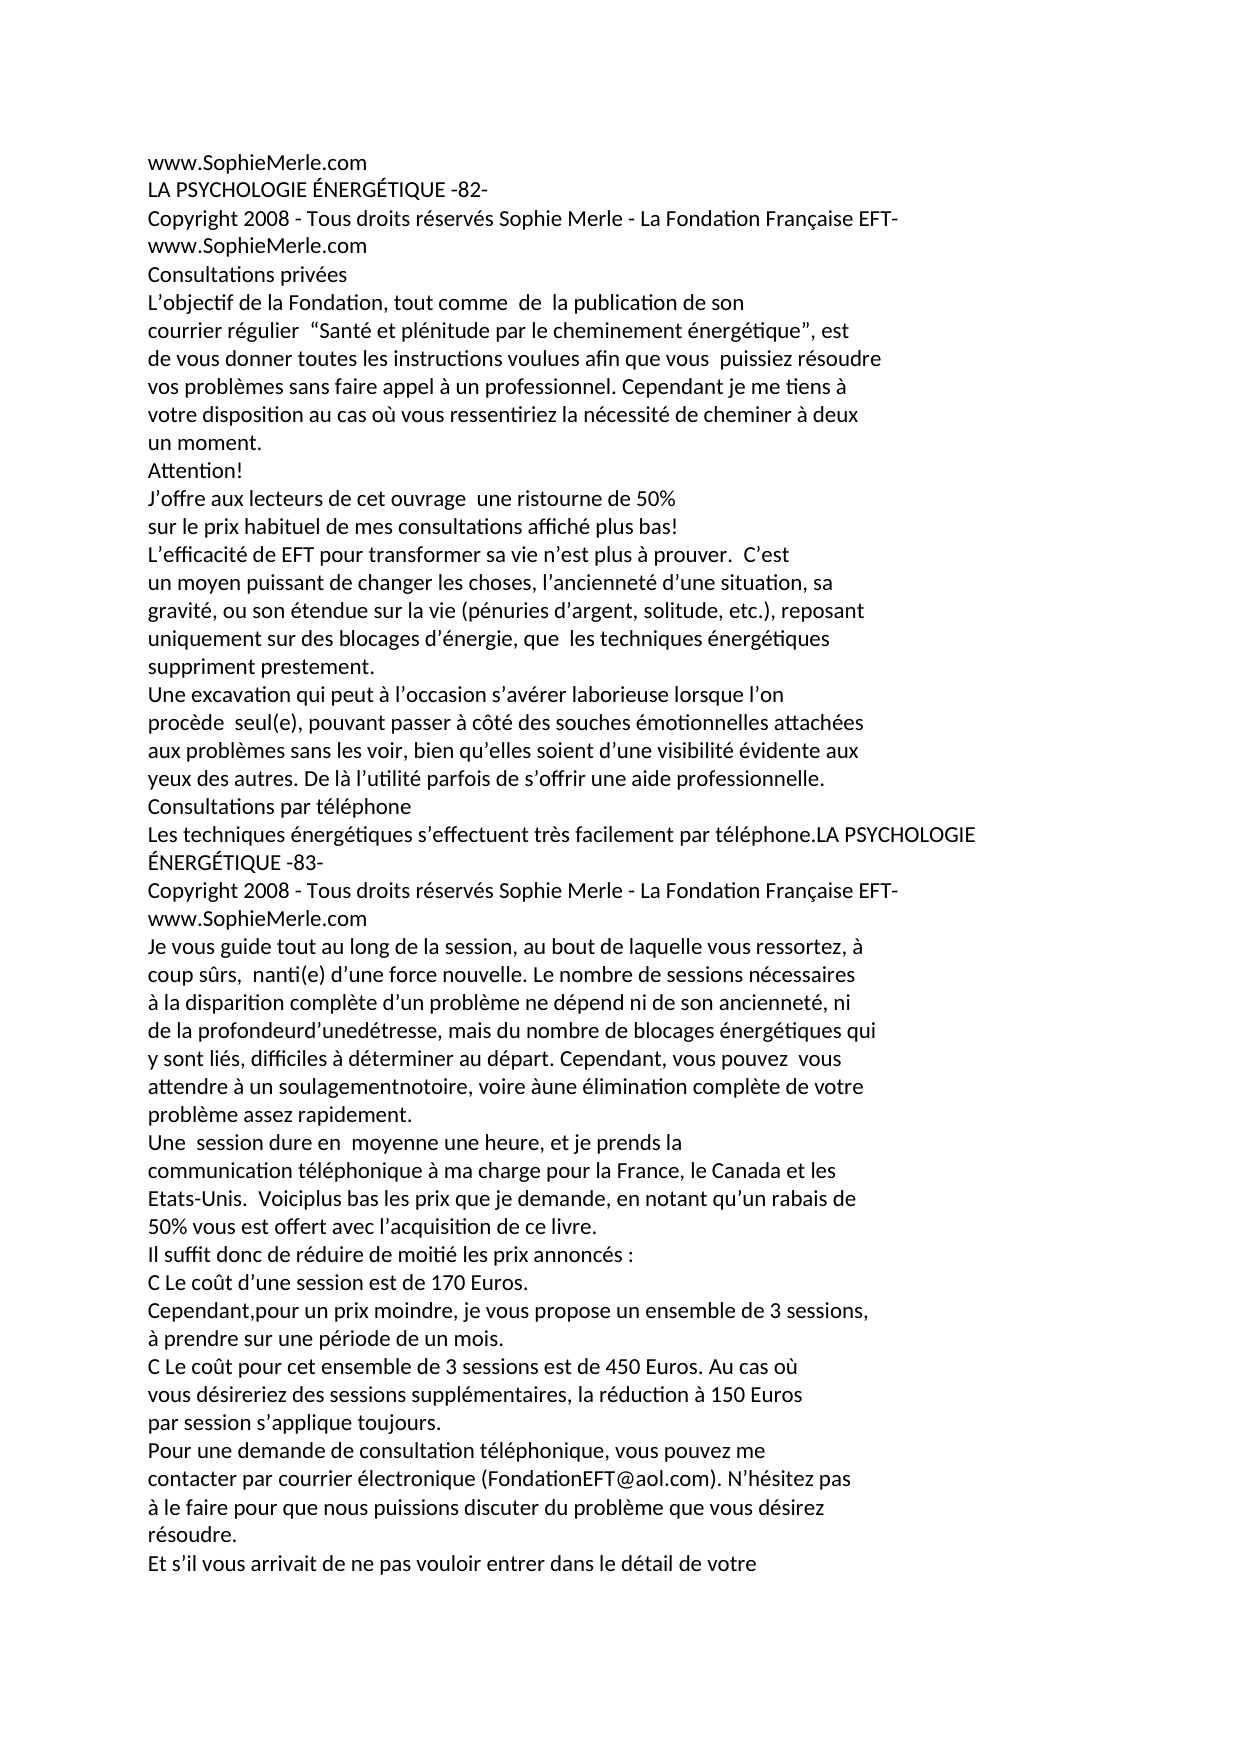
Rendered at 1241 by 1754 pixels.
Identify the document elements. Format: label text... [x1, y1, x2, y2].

text Copyright 2008 - Tous droits réservés Sophie Merle - La Fondation Française EFT- www.SophieMerle.com [148, 204, 1093, 260]
text Etats-Unis. Voiciplus bas les prix que je demande, en notant qu’un rabais de [148, 1184, 1093, 1212]
text attendre à un soulagementnotoire, voire àune élimination complète de votre [148, 1072, 1093, 1100]
text par session s’applique toujours. [148, 1408, 1093, 1437]
text LA PSYCHOLOGIE ÉNERGÉTIQUE -82- [148, 176, 1093, 204]
text L’objectif de la Fondation, tout comme de la publication de son [148, 288, 1093, 316]
text J’offre aux lecteurs de cet ouvrage une ristourne de 50% [148, 484, 1093, 512]
text un moyen puissant de changer les choses, l’ancienneté d’une situation, sa [148, 568, 1093, 596]
text à prendre sur une période de un mois. [148, 1324, 1093, 1352]
text procède seul(e), pouvant passer à côté des souches émotionnelles attachées [148, 708, 1093, 736]
text 50% vous est offert avec l’acquisition de ce livre. [148, 1212, 1093, 1240]
text gravité, ou son étendue sur la vie (pénuries d’argent, solitude, etc.), reposant [148, 596, 1093, 624]
text Une session dure en moyenne une heure, et je prends la [148, 1128, 1093, 1156]
text C Le coût d’une session est de 170 Euros. [148, 1268, 1093, 1296]
text Et s’il vous arrivait de ne pas vouloir entrer dans le détail de votre [148, 1549, 1093, 1577]
text Copyright 2008 - Tous droits réservés Sophie Merle - La Fondation Française EFT- www.SophieMerle.com [148, 876, 1093, 932]
text coup sûrs, nanti(e) d’une force nouvelle. Le nombre de sessions nécessaires [148, 960, 1093, 988]
text www.SophieMerle.com [148, 148, 1093, 176]
text Pour une demande de consultation téléphonique, vous pouvez me [148, 1437, 1093, 1464]
text à la disparition complète d’un problème ne dépend ni de son ancienneté, ni [148, 988, 1093, 1016]
text de la profondeurd’unedétresse, mais du nombre de blocages énergétiques qui [148, 1016, 1093, 1044]
text uniquement sur des blocages d’énergie, que les techniques énergétiques [148, 624, 1093, 652]
text y sont liés, difficiles à déterminer au départ. Cependant, vous pouvez vous [148, 1044, 1093, 1072]
text Consultations par téléphone [148, 792, 1093, 820]
text Consultations privées [148, 260, 1093, 288]
text C Le coût pour cet ensemble de 3 sessions est de 450 Euros. Au cas où [148, 1352, 1093, 1381]
text suppriment prestement. [148, 652, 1093, 680]
text un moment. [148, 428, 1093, 456]
text L’efficacité de EFT pour transformer sa vie n’est plus à prouver. C’est [148, 540, 1093, 568]
text courrier régulier “Santé et plénitude par le cheminement énergétique”, est [148, 316, 1093, 344]
text problème assez rapidement. [148, 1100, 1093, 1128]
text Une excavation qui peut à l’occasion s’avérer laborieuse lorsque l’on [148, 680, 1093, 708]
text Les techniques énergétiques s’effectuent très facilement par téléphone.LA PSYCHOLOGIE ÉNERGÉTIQUE -83- [148, 820, 1093, 876]
text résoudre. [148, 1521, 1093, 1549]
text vous désireriez des sessions supplémentaires, la réduction à 150 Euros [148, 1381, 1093, 1408]
text aux problèmes sans les voir, bien qu’elles soient d’une visibilité évidente aux [148, 736, 1093, 764]
text vos problèmes sans faire appel à un professionnel. Cependant je me tiens à [148, 372, 1093, 400]
text Attention! [148, 456, 1093, 484]
text à le faire pour que nous puissions discuter du problème que vous désirez [148, 1493, 1093, 1521]
text yeux des autres. De là l’utilité parfois de s’offrir une aide professionnelle. [148, 764, 1093, 792]
text Je vous guide tout au long de la session, au bout de laquelle vous ressortez, à [148, 932, 1093, 960]
text de vous donner toutes les instructions voulues afin que vous puissiez résoudre [148, 344, 1093, 372]
text votre disposition au cas où vous ressentiriez la nécessité de cheminer à deux [148, 400, 1093, 428]
text communication téléphonique à ma charge pour la France, le Canada et les [148, 1156, 1093, 1184]
text sur le prix habituel de mes consultations affiché plus bas! [148, 512, 1093, 540]
text contacter par courrier électronique (FondationEFT@aol.com). N’hésitez pas [148, 1464, 1093, 1493]
text Cependant,pour un prix moindre, je vous propose un ensemble de 3 sessions, [148, 1296, 1093, 1324]
text Il suffit donc de réduire de moitié les prix annoncés : [148, 1240, 1093, 1268]
